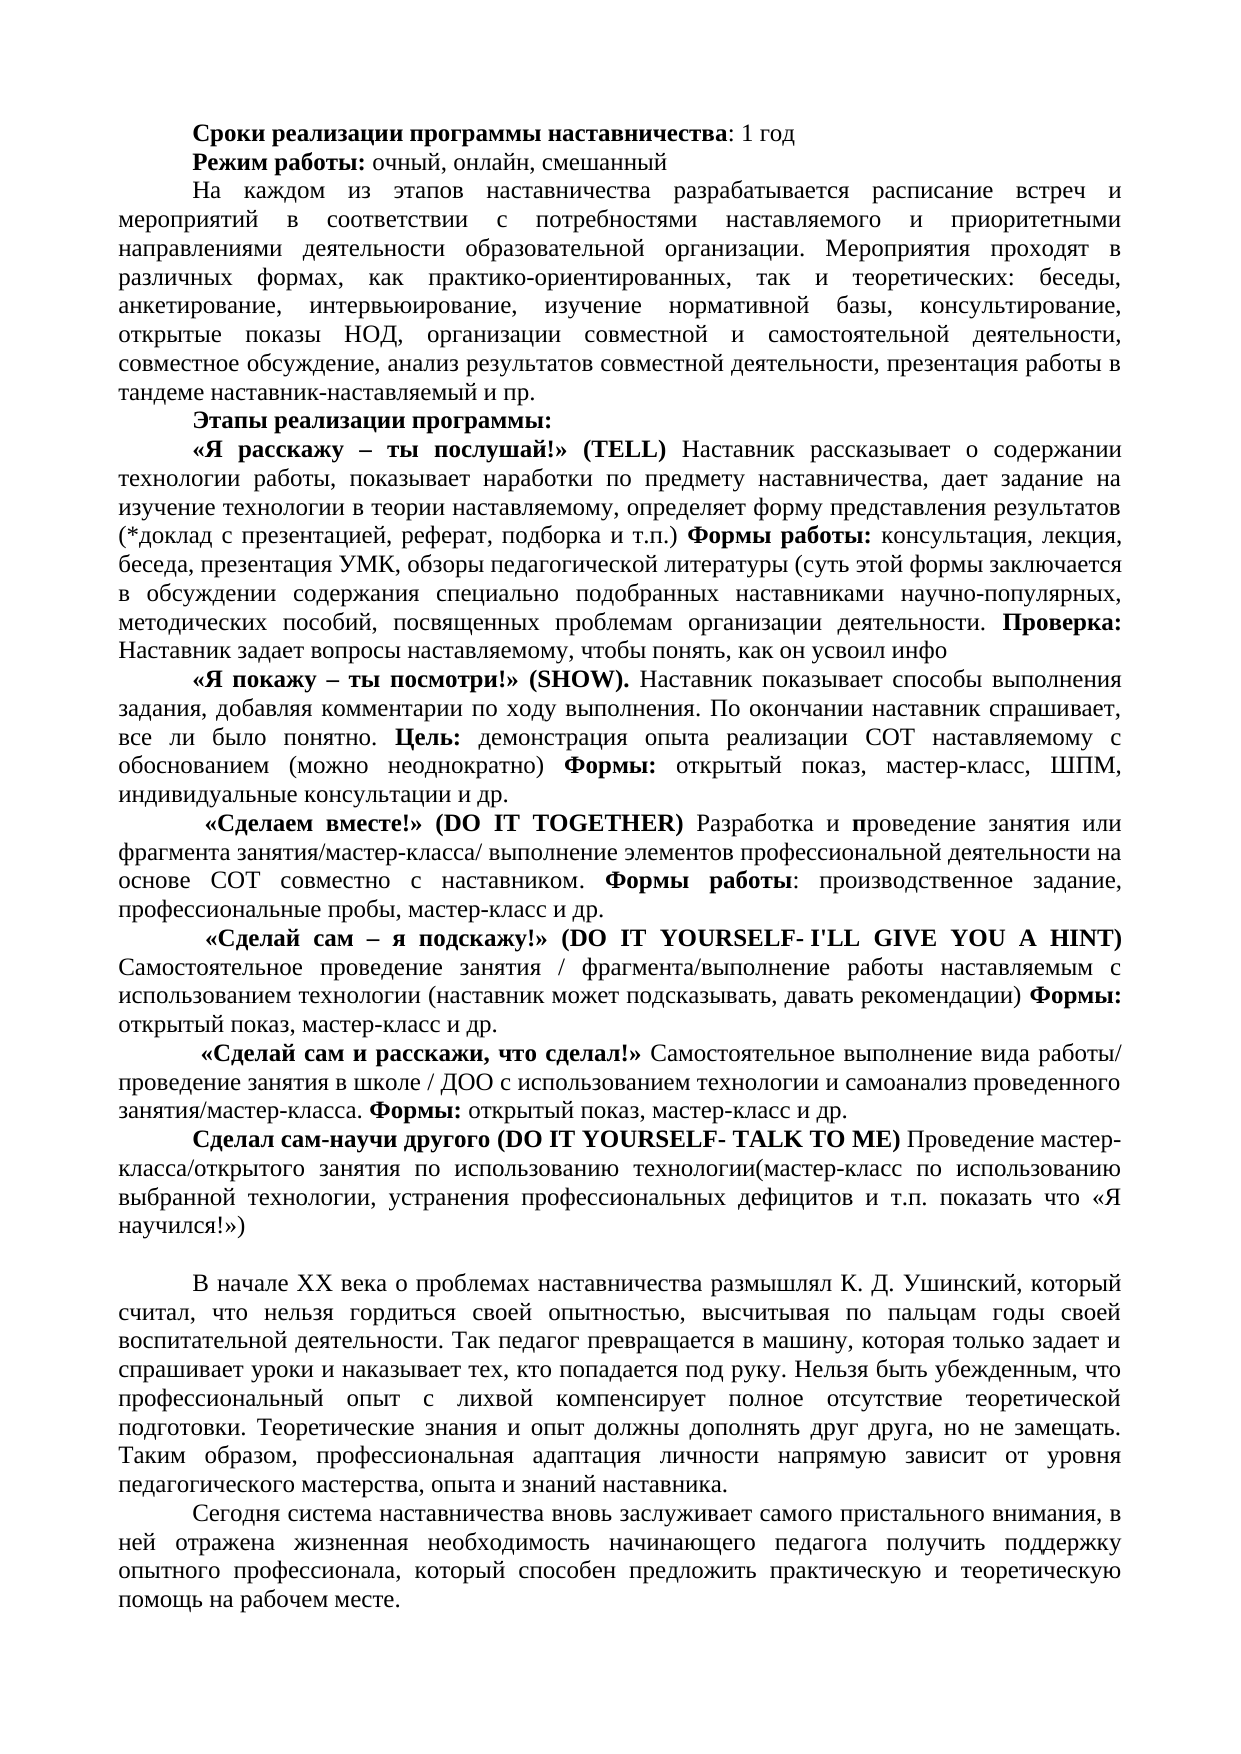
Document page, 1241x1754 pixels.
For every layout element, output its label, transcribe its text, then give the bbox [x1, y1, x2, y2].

text «Я покажу – ты посмотри!» (SHOW). Наставник показывает способы выполнения задания, добавляя комментарии по ходу выполнения. По окончании наставник спрашивает, все ли было понятно. Цель: демонстрация опыта реализации СОТ наставляемому с обоснованием (можно неоднократно) Формы: открытый показ, мастер-класс, ШПМ, индивидуальные консультации и др. [118, 664, 1122, 808]
text «Сделай сам – я подскажу!» (DO IT YOURSELF- I'LL GIVE YOU A HINT) Самостоятельное проведение занятия / фрагмента/выполнение работы наставляемым с использованием технологии (наставник может подсказывать, давать рекомендации) Формы: открытый показ, мастер-класс и др. [118, 923, 1122, 1038]
text Этапы реализации программы: [118, 406, 1122, 434]
text Сегодня система наставничества вновь заслуживает самого пристального внимания, в ней отражена жизненная необходимость начинающего педагога получить поддержку опытного профессионала, который способен предложить практическую и теоретическую помощь на рабочем месте. [118, 1498, 1122, 1613]
text Сроки реализации программы наставничества: 1 год [118, 118, 1122, 147]
text В начале XX века о проблемах наставничества размышлял К. Д. Ушинский, который считал, что нельзя гордиться своей опытностью, высчитывая по пальцам годы своей воспитательной деятельности. Так педагог превращается в машину, которая только задает и спрашивает уроки и наказывает тех, кто попадается под руку. Нельзя быть убежденным, что профессиональный опыт с лихвой компенсирует полное отсутствие теоретической подготовки. Теоретические знания и опыт должны дополнять друг друга, но не замещать. Таким образом, профессиональная адаптация личности напрямую зависит от уровня педагогического мастерства, опыта и знаний наставника. [118, 1268, 1122, 1498]
text Сделал сам-научи другого (DO IT YOURSELF- TALK TO ME) Проведение мастер-класса/открытого занятия по использованию технологии(мастер-класс по использованию выбранной технологии, устранения профессиональных дефицитов и т.п. показать что «Я научился!») [118, 1124, 1122, 1239]
text «Сделаем вместе!» (DO IT TOGETHER) Разработка и проведение занятия или фрагмента занятия/мастер-класса/ выполнение элементов профессиональной деятельности на основе СОТ совместно с наставником. Формы работы: производственное задание, профессиональные пробы, мастер-класс и др. [118, 808, 1122, 923]
text «Сделай сам и расскажи, что сделал!» Самостоятельное выполнение вида работы/ проведение занятия в школе / ДОО с использованием технологии и самоанализ проведенного занятия/мастер-класса. Формы: открытый показ, мастер-класс и др. [118, 1038, 1122, 1124]
text На каждом из этапов наставничества разрабатывается расписание встреч и мероприятий в соответствии с потребностями наставляемого и приоритетными направлениями деятельности образовательной организации. Мероприятия проходят в различных формах, как практико-ориентированных, так и теоретических: беседы, анкетирование, интервьюирование, изучение нормативной базы, консультирование, открытые показы НОД, организации совместной и самостоятельной деятельности, совместное обсуждение, анализ результатов совместной деятельности, презентация работы в тандеме наставник-наставляемый и пр. [118, 176, 1122, 406]
text «Я расскажу – ты послушай!» (TELL) Наставник рассказывает о содержании технологии работы, показывает наработки по предмету наставничества, дает задание на изучение технологии в теории наставляемому, определяет форму представления результатов (*доклад с презентацией, реферат, подборка и т.п.) Формы работы: консультация, лекция, беседа, презентация УМК, обзоры педагогической литературы (суть этой формы заключается в обсуждении содержания специально подобранных наставниками научно-популярных, методических пособий, посвященных проблемам организации деятельности. Проверка: Наставник задает вопросы наставляемому, чтобы понять, как он усвоил инфо [118, 434, 1122, 664]
text Режим работы: очный, онлайн, смешанный [118, 147, 1122, 176]
